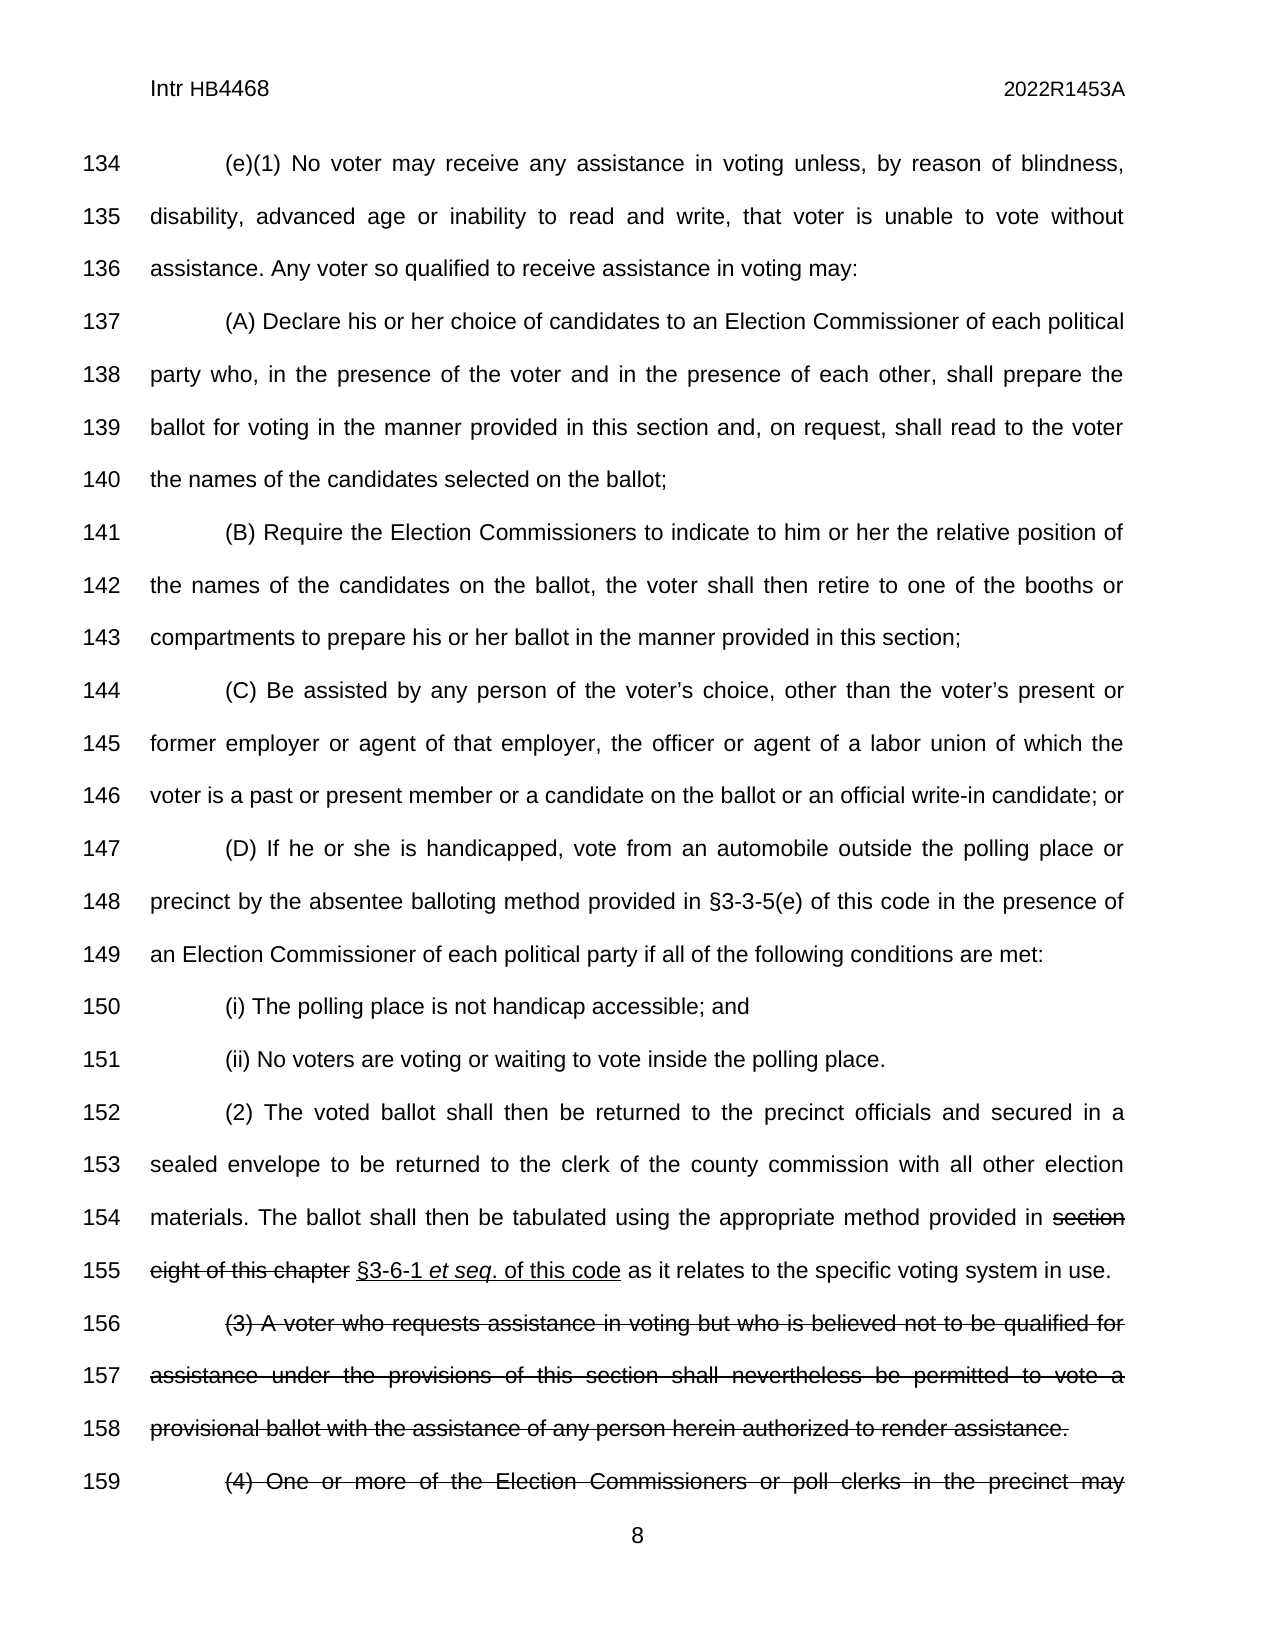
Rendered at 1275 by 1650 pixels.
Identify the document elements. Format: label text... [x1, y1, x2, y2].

text (3) A voter who requests assistance in voting but who is believed not to be qualified for assistance under the provisions of this section shall nevertheless be permitted to vote a provisional ballot with the assistance of any person herein authorized to render assistance. [150, 1378, 1125, 1441]
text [150, 1468, 1125, 1494]
text (3) A voter who requests assistance in voting but who is believed not to be qualified for assistance under the provisions of this section shall nevertheless be permitted to vote a provisional ballot with the assistance of any person herein authorized to render assistance. [150, 1309, 1125, 1376]
text (i) The polling place is not handicap accessible; and [150, 993, 1125, 1020]
text (B) Require the Election Commissioners to indicate to him or her the relative position of the names of the candidates on the ballot, the voter shall then retire to one of the booths or compartments to prepare his or her ballot in the manner provided in this section; [150, 519, 1125, 651]
text (ii) No voters are voting or waiting to vote inside the polling place. [150, 1046, 1125, 1072]
text (2) The voted ballot shall then be returned to the precinct officials and secured in a sealed envelope to be returned to the clerk of the county commission with all other election materials. The ballot shall then be tabulated using the appropriate method provided in section eight of this chapter §3-6-1 et seq. of this code as it relates to the specific voting system in use. [150, 1099, 1125, 1283]
text (D) If he or she is handicapped, vote from an automobile outside the polling place or precinct by the absentee balloting method provided in §3-3-5(e) of this code in the presence of an Election Commissioner of each political party if all of the following conditions are met: [150, 835, 1125, 967]
text (A) Declare his or her choice of candidates to an Election Commissioner of each political party who, in the presence of the voter and in the presence of each other, shall prepare the ballot for voting in the manner provided in this section and, on request, shall read to the voter the names of the candidates selected on the ballot; [150, 308, 1125, 493]
text (C) Be assisted by any person of the voter’s choice, other than the voter’s present or former employer or agent of that employer, the officer or agent of a labor union of which the voter is a past or present member or a candidate on the ballot or an official write-in candidate; or [150, 677, 1125, 809]
text (e)(1) No voter may receive any assistance in voting unless, by reason of blindness, disability, advanced age or inability to read and write, that voter is unable to vote without assistance. Any voter so qualified to receive assistance in voting may: [150, 150, 1125, 282]
